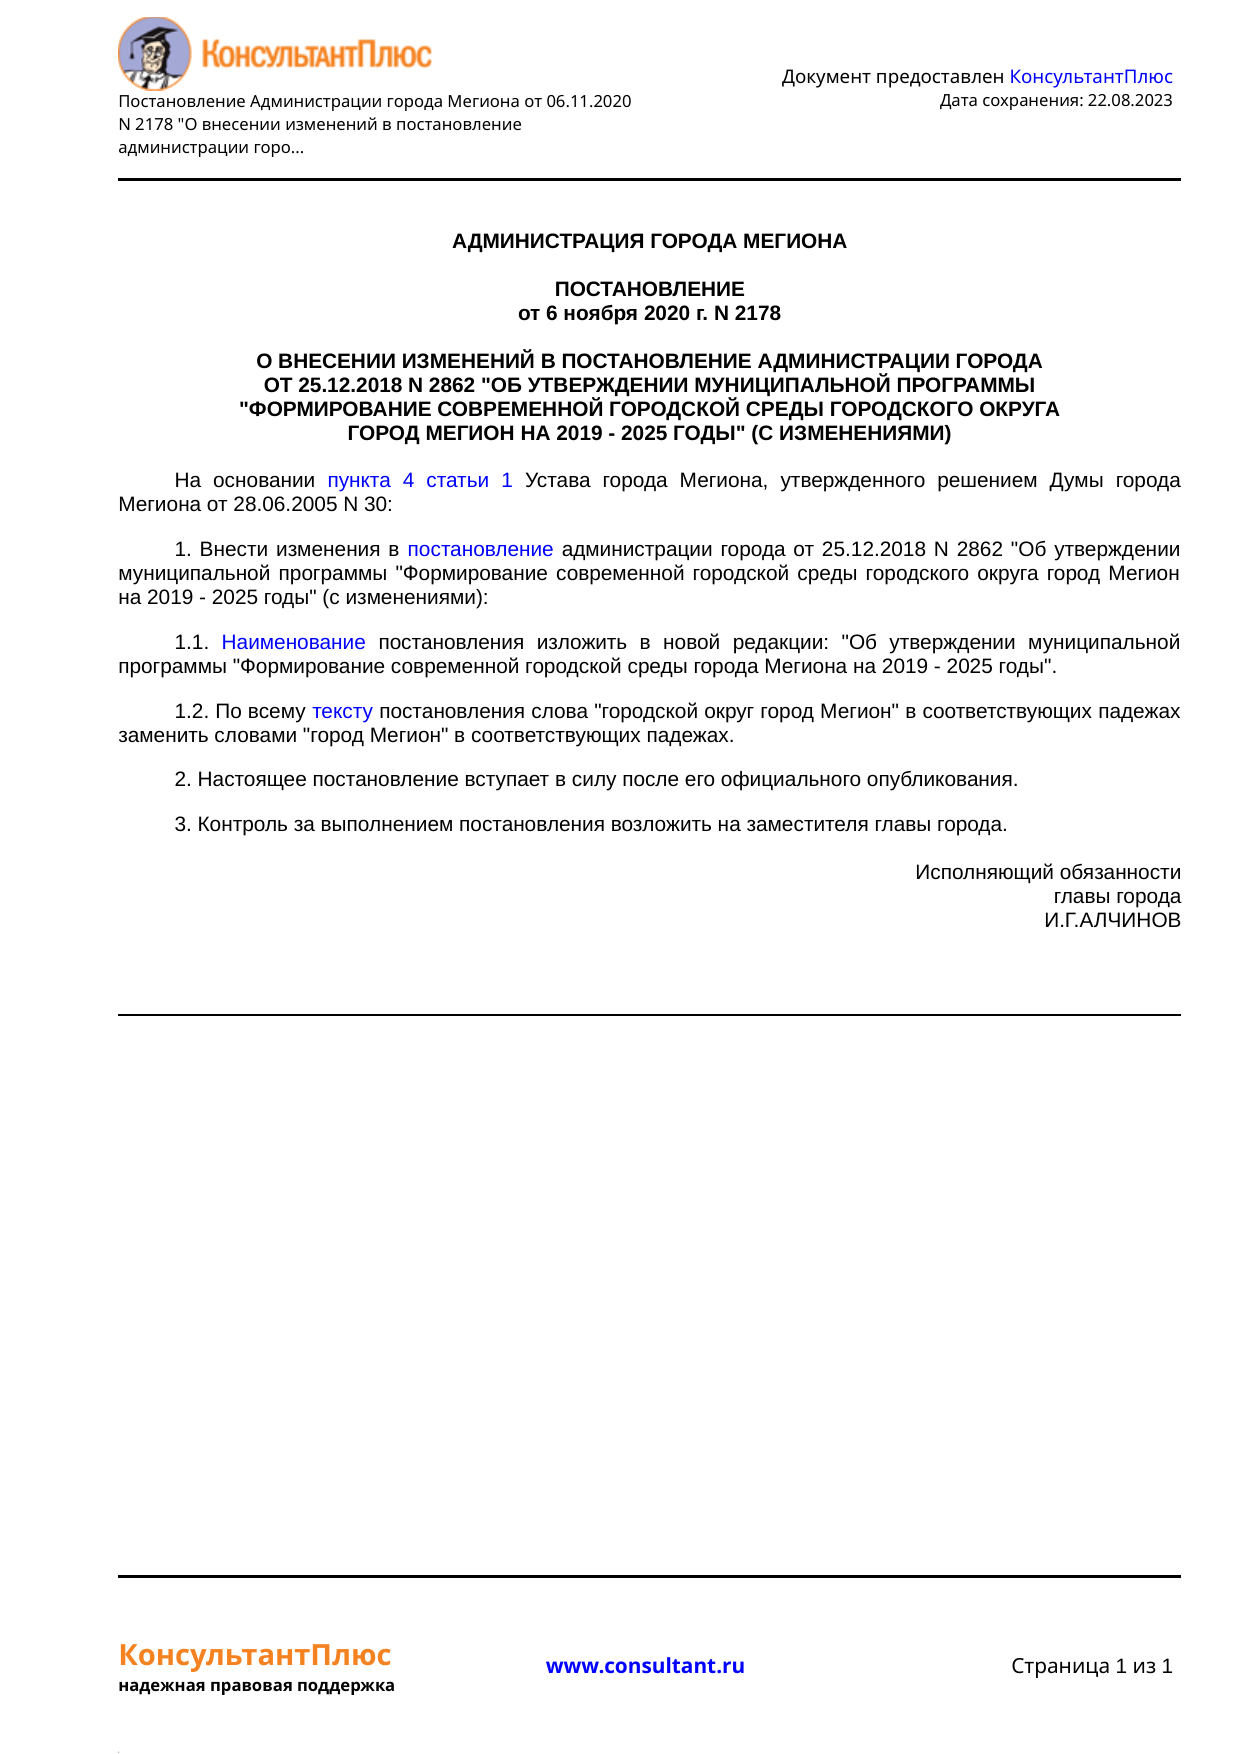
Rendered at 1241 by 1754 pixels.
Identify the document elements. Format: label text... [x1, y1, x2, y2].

text Исполняющий обязанности [118, 860, 1181, 884]
title от 6 ноября 2020 г. N 2178 [118, 301, 1181, 324]
title АДМИНИСТРАЦИЯ ГОРОДА МЕГИОНА [118, 229, 1181, 253]
text На основании пункта 4 статьи 1 Устава города Мегиона, утвержденного решением Думы города Мегиона от 28.06.2005 N 30: [118, 468, 1181, 516]
text главы города [118, 884, 1181, 908]
picture [118, 17, 432, 91]
text 3. Контроль за выполнением постановления возложить на заместителя главы города. [118, 812, 1181, 836]
text 1.1. Наименование постановления изложить в новой редакции: "Об утверждении муниципальной программы "Формирование современной городской среды города Мегиона на 2019 - 2025 годы". [118, 630, 1181, 678]
text 2. Настоящее постановление вступает в силу после его официального опубликования. [118, 767, 1181, 791]
title "ФОРМИРОВАНИЕ СОВРЕМЕННОЙ ГОРОДСКОЙ СРЕДЫ ГОРОДСКОГО ОКРУГА [118, 396, 1181, 420]
title О ВНЕСЕНИИ ИЗМЕНЕНИЙ В ПОСТАНОВЛЕНИЕ АДМИНИСТРАЦИИ ГОРОДА [118, 348, 1181, 372]
text И.Г.АЛЧИНОВ [118, 908, 1181, 932]
title ОТ 25.12.2018 N 2862 "ОБ УТВЕРЖДЕНИИ МУНИЦИПАЛЬНОЙ ПРОГРАММЫ [118, 372, 1181, 396]
text 1. Внести изменения в постановление администрации города от 25.12.2018 N 2862 "Об утверждении муниципальной программы "Формирование современной городской среды городского округа город Мегион на 2019 - 2025 годы" (с изменениями): [118, 537, 1181, 609]
title ПОСТАНОВЛЕНИЕ [118, 277, 1181, 301]
title ГОРОД МЕГИОН НА 2019 - 2025 ГОДЫ" (С ИЗМЕНЕНИЯМИ) [118, 420, 1181, 444]
text 1.2. По всему тексту постановления слова "городской округ город Мегион" в соответствующих падежах заменить словами "город Мегион" в соответствующих падежах. [118, 698, 1181, 746]
